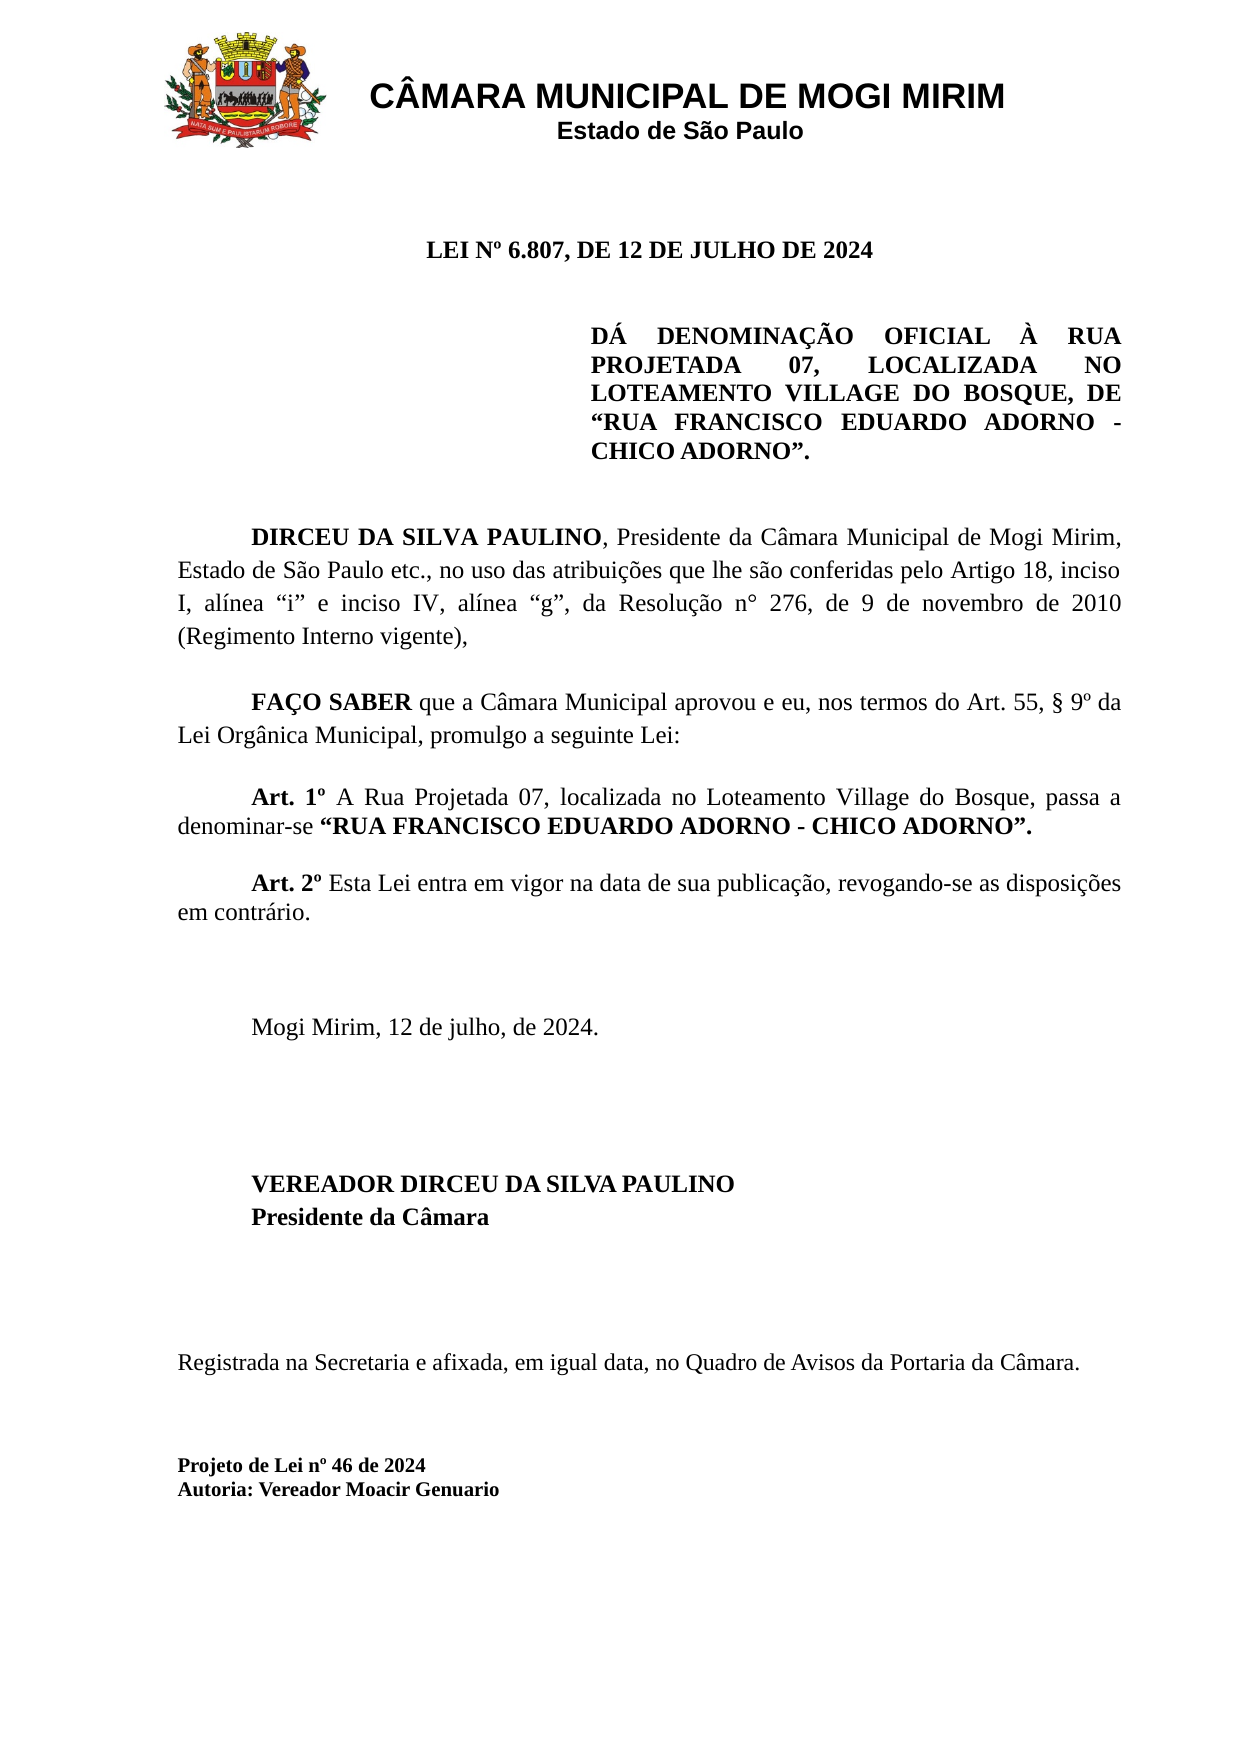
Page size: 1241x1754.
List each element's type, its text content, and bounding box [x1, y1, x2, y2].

text Registrada na Secretaria e afixada, em igual data, no Quadro de Avisos da Portaria da Câmara. [177, 1348, 1122, 1376]
text Mogi Mirim, 12 de julho, de 2024. [177, 1012, 1122, 1041]
text Art. 2º Esta Lei entra em vigor na data de sua publicação, revogando-se as disposições em contrário. [177, 868, 1122, 926]
text DÁ DENOMINAÇÃO OFICIAL À RUA PROJETADA 07, LOCALIZADA NO LOTEAMENTO VILLAGE DO BOSQUE, DE “RUA FRANCISCO EDUARDO ADORNO - CHICO ADORNO”. [591, 321, 1122, 465]
text Art. 1º A Rua Projetada 07, localizada no Loteamento Village do Bosque, passa a denominar-se “RUA FRANCISCO EDUARDO ADORNO - CHICO ADORNO”. [177, 782, 1122, 839]
text Presidente da Câmara [177, 1202, 1122, 1230]
text LEI Nº 6.807, DE 12 DE JULHO DE 2024 [177, 235, 1122, 263]
picture [164, 32, 327, 148]
text VEREADOR DIRCEU DA SILVA PAULINO [177, 1169, 1122, 1197]
text Autoria: Vereador Moacir Genuario [177, 1477, 1122, 1501]
text DIRCEU DA SILVA PAULINO, Presidente da Câmara Municipal de Mogi Mirim, Estado de São Paulo etc., no uso das atribuições que lhe são conferidas pelo Artigo 18, inciso I, alínea “i” e inciso IV, alínea “g”, da Resolução n° 276, de 9 de novembro de 2010 (Regimento Interno vigente), [177, 522, 1122, 650]
text Projeto de Lei nº 46 de 2024 [177, 1453, 1122, 1477]
text FAÇO SABER que a Câmara Municipal aprovou e eu, nos termos do Art. 55, § 9º da Lei Orgânica Municipal, promulgo a seguinte Lei: [177, 687, 1122, 749]
